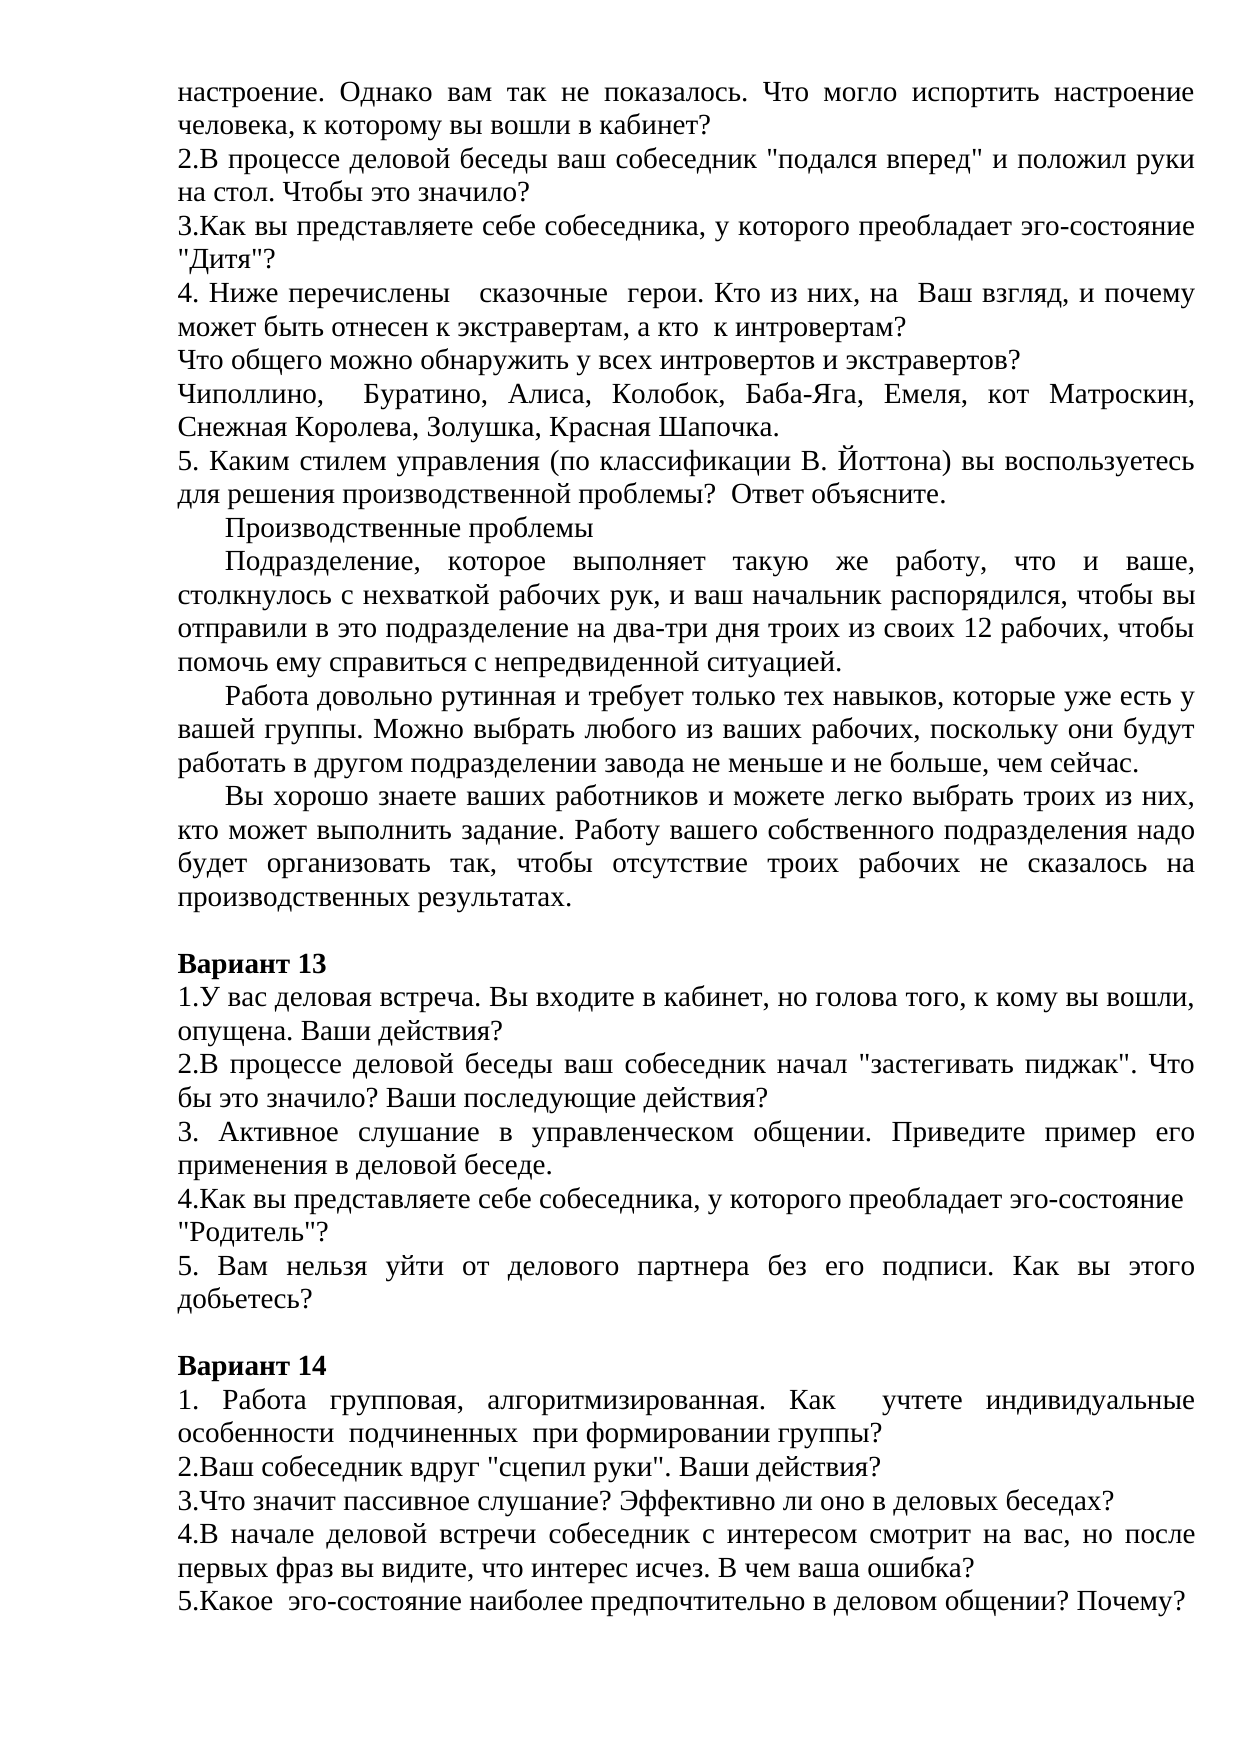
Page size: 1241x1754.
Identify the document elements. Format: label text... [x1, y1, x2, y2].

text 4.Как вы представляете себе собеседника, у которого преобладает эго-состояние [177, 1181, 1196, 1214]
text 2.В процессе деловой беседы ваш собеседник "подался вперед" и положил руки на стол. Чтобы это значило? [177, 141, 1196, 208]
text 4. Ниже перечислены сказочные герои. Кто из них, на Ваш взгляд, и почему может быть отнесен к экстравертам, а кто к интровертам? [177, 275, 1196, 342]
text 1. Работа групповая, алгоритмизированная. Как учтете индивидуальные особенности подчиненных при формировании группы? [177, 1382, 1196, 1449]
text 4.В начале деловой встречи собеседник с интересом смотрит на вас, но после первых фраз вы видите, что интерес исчез. В чем ваша ошибка? [177, 1516, 1196, 1583]
text 2.Ваш собеседник вдруг "сцепил руки". Ваши действия? [177, 1449, 1196, 1483]
text 5. Каким стилем управления (по классификации В. Йоттона) вы воспользуетесь для решения производственной проблемы? Ответ объясните. [177, 443, 1196, 510]
text 2.В процессе деловой беседы ваш собеседник начал "застегивать пиджак". Что бы это значило? Ваши последующие действия? [177, 1047, 1196, 1114]
text 5. Вам нельзя уйти от делового партнера без его подписи. Как вы этого добьетесь? [177, 1248, 1196, 1315]
text 3. Активное слушание в управленческом общении. Приведите пример его применения в деловой беседе. [177, 1114, 1196, 1181]
text Что общего можно обнаружить у всех интровертов и экстравертов? [177, 342, 1196, 376]
text "Родитель"? [177, 1214, 1196, 1248]
text настроение. Однако вам так не показалось. Что могло испортить настроение человека, к которому вы вошли в кабинет? [177, 74, 1196, 141]
text Вы хорошо знаете ваших работников и можете легко выбрать троих из них, кто может выполнить задание. Работу вашего собственного подразделения надо будет организовать так, чтобы отсутствие троих рабочих не сказалось на производственных результатах. [177, 778, 1196, 912]
text Вариант 14 [177, 1348, 1196, 1382]
text Производственные проблемы [177, 510, 1196, 543]
text 5.Какое эго-состояние наиболее предпочтительно в деловом общении? Почему? [177, 1583, 1196, 1617]
text 3.Что значит пассивное слушание? Эффективно ли оно в деловых беседах? [177, 1483, 1196, 1516]
text Подразделение, которое выполняет такую же работу, что и ваше, столкнулось с нехваткой рабочих рук, и ваш начальник распорядился, чтобы вы отправили в это подразделение на два-три дня троих из своих 12 рабочих, чтобы помочь ему справиться с непредвиденной ситуацией. [177, 543, 1196, 678]
text 1.У вас деловая встреча. Вы входите в кабинет, но голова того, к кому вы вошли, опущена. Ваши действия? [177, 979, 1196, 1047]
text Чиполлино, Буратино, Алиса, Колобок, Баба-Яга, Емеля, кот Матроскин, Снежная Королева, Золушка, Красная Шапочка. [177, 376, 1196, 443]
text Работа довольно рутинная и требует только тех навыков, которые уже есть у вашей группы. Можно выбрать любого из ваших рабочих, поскольку они будут работать в другом подразделении завода не меньше и не больше, чем сейчас. [177, 678, 1196, 778]
text Вариант 13 [177, 946, 1196, 979]
text 3.Как вы представляете себе собеседника, у которого преобладает эго-состояние "Дитя"? [177, 208, 1196, 275]
